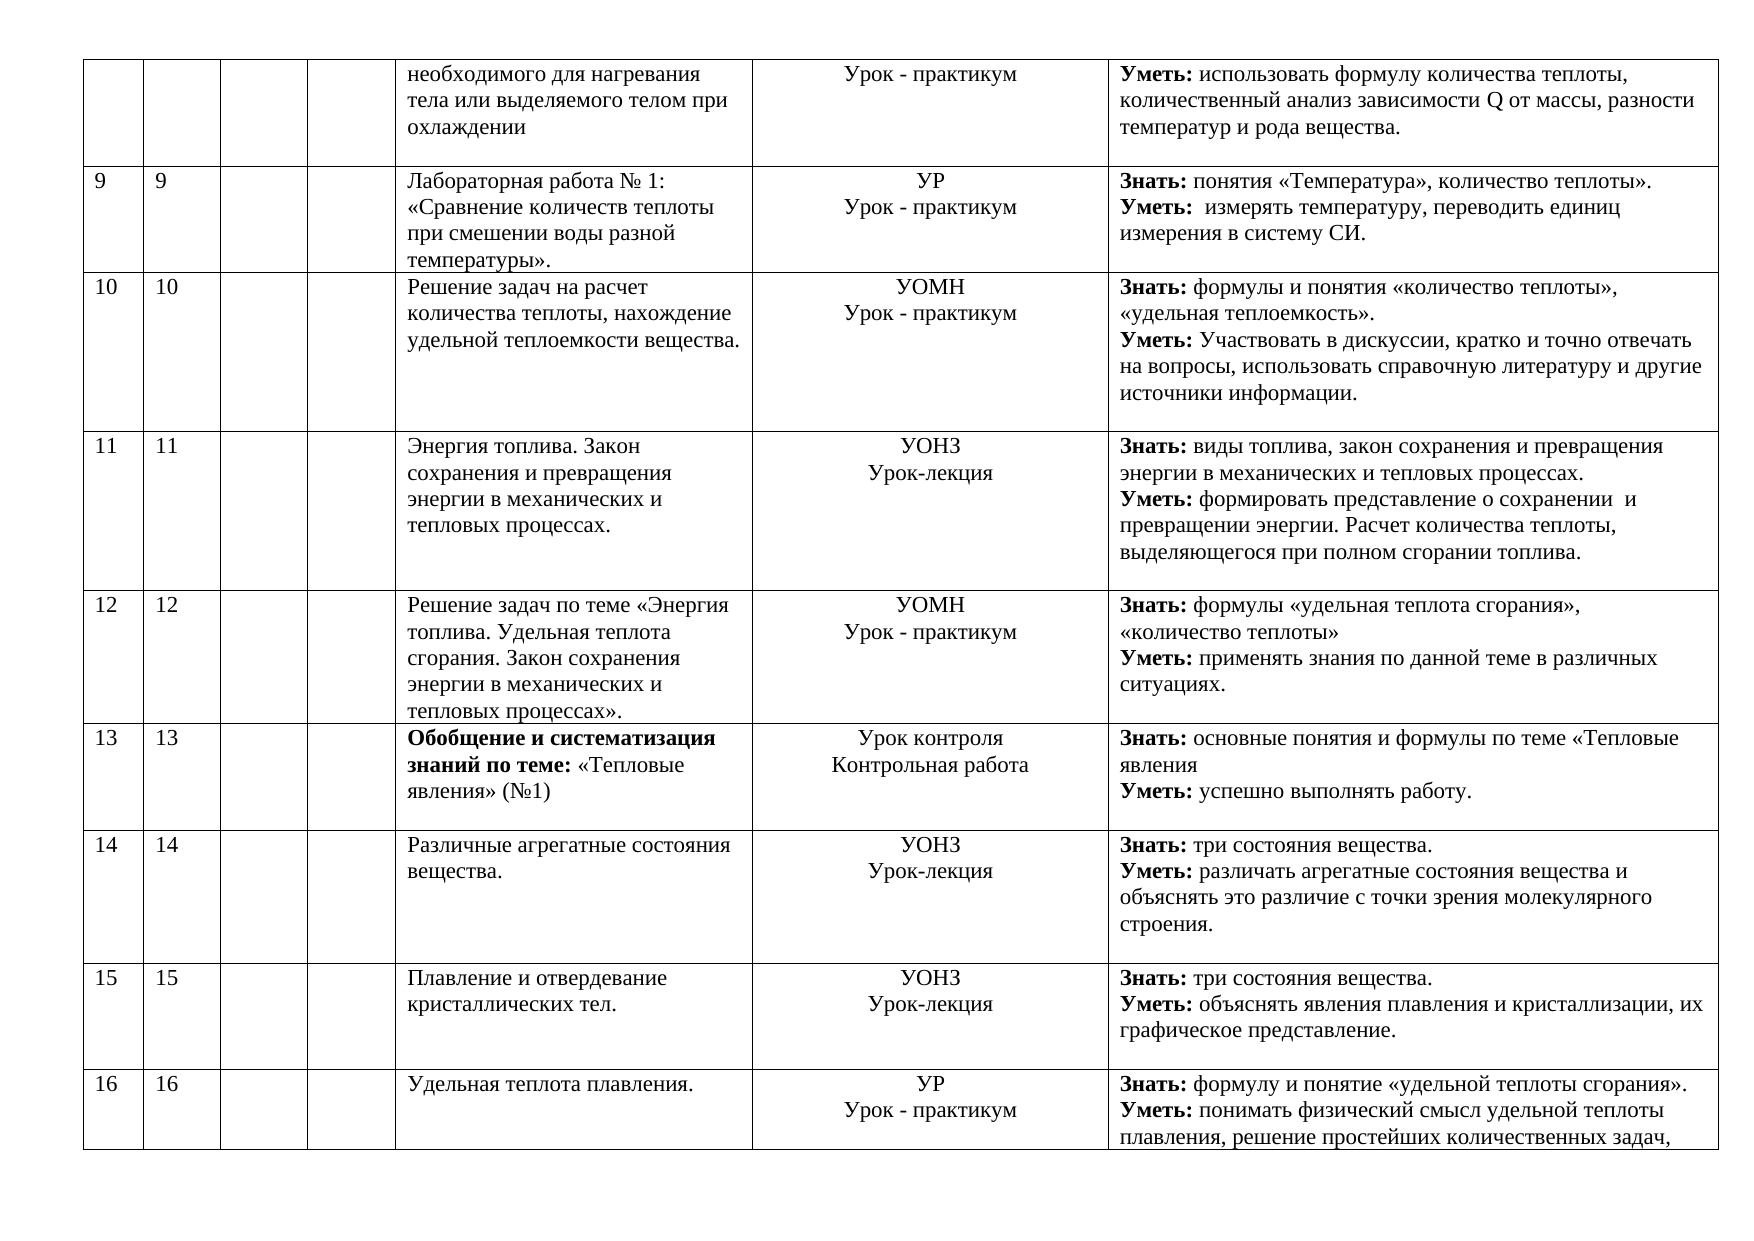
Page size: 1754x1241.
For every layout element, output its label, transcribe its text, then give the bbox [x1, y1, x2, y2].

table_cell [396, 60, 752, 166]
table_cell 8 [84, 60, 143, 166]
table_cell УОНЗ Урок-лекция [753, 831, 1108, 962]
table_cell 11 [84, 432, 143, 590]
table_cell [396, 1070, 752, 1149]
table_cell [1109, 1070, 1718, 1149]
table_cell Энергия топлива. Закон сохранения и превращения энергии в механических и тепловых процессах. [396, 432, 752, 590]
table_cell 9 [144, 167, 220, 272]
table_cell УР Урок - практикум [753, 1070, 1108, 1149]
table_cell 13 [144, 724, 220, 830]
table_cell [221, 273, 307, 431]
table_cell 14 [144, 831, 220, 962]
table_cell 16 [144, 1070, 220, 1149]
table_cell 15 [144, 964, 220, 1069]
table_cell 10 [84, 273, 143, 431]
table_cell [221, 60, 307, 166]
table_cell [221, 724, 307, 830]
table_cell Знать: формулы и понятия «количество теплоты», «удельная теплоемкость». Уметь: Участвовать в дискуссии, кратко и точно отвечать на вопросы, использовать справочную литературу и другие источники информации. [1109, 273, 1718, 431]
table_cell Решение задач на расчет количества теплоты, нахождение удельной теплоемкости вещества. [396, 273, 752, 431]
table_cell [308, 273, 395, 431]
table_cell [308, 724, 395, 830]
table_cell [308, 60, 395, 166]
table_cell 13 [84, 724, 143, 830]
table_cell [308, 1070, 395, 1149]
table_cell 14 [84, 831, 143, 962]
table_cell Знать: три состояния вещества. Уметь: различать агрегатные состояния вещества и объяснять это различие с точки зрения молекулярного строения. [1109, 831, 1718, 962]
table_cell Знать: формулы «удельная теплота сгорания», «количество теплоты» Уметь: применять знания по данной теме в различных ситуациях. [1109, 591, 1718, 723]
table_cell [221, 432, 307, 590]
table_cell [221, 591, 307, 723]
table_cell УОМН Урок - практикум [753, 591, 1108, 723]
table_cell Решение задач по теме «Энергия топлива. Удельная теплота сгорания. Закон сохранения энергии в механических и тепловых процессах». [396, 591, 752, 723]
table_cell 15 [84, 964, 143, 1069]
table_cell Лабораторная работа № 1: «Сравнение количеств теплоты при смешении воды разной температуры». [396, 167, 752, 272]
table_cell [308, 964, 395, 1069]
table_cell [221, 831, 307, 962]
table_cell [753, 60, 1108, 166]
table_cell 16 [84, 1070, 143, 1149]
table_cell Знать: виды топлива, закон сохранения и превращения энергии в механических и тепловых процессах. Уметь: формировать представление о сохранении и превращении энергии. Расчет количества теплоты, выделяющегося при полном сгорании топлива. [1109, 432, 1718, 590]
table_cell [221, 167, 307, 272]
table_cell УОНЗ Урок-лекция [753, 432, 1108, 590]
table_cell Обобщение и систематизация знаний по теме: «Тепловые явления» (№1) [396, 724, 752, 830]
table_cell Урок контроля Контрольная работа [753, 724, 1108, 830]
table_cell УР Урок - практикум [753, 167, 1108, 272]
table_cell [308, 167, 395, 272]
table_cell УОМН Урок - практикум [753, 273, 1108, 431]
table_cell [221, 1070, 307, 1149]
table_cell Знать: понятия «Температура», количество теплоты». Уметь: измерять температуру, переводить единиц измерения в систему СИ. [1109, 167, 1718, 272]
table_cell [308, 831, 395, 962]
table_cell Различные агрегатные состояния вещества. [396, 831, 752, 962]
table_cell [1109, 60, 1718, 166]
table_cell Плавление и отвердевание кристаллических тел. [396, 964, 752, 1069]
table_cell 9 [84, 167, 143, 272]
table_cell [308, 591, 395, 723]
table_cell 8 [144, 60, 220, 166]
table_cell 10 [144, 273, 220, 431]
table_cell УОНЗ Урок-лекция [753, 964, 1108, 1069]
table_cell 12 [84, 591, 143, 723]
table_cell Знать: основные понятия и формулы по теме «Тепловые явления Уметь: успешно выполнять работу. [1109, 724, 1718, 830]
table_cell 11 [144, 432, 220, 590]
table_cell 12 [144, 591, 220, 723]
table_cell [308, 432, 395, 590]
table_cell Знать: три состояния вещества. Уметь: объяснять явления плавления и кристаллизации, их графическое представление. [1109, 964, 1718, 1069]
table_cell [221, 964, 307, 1069]
